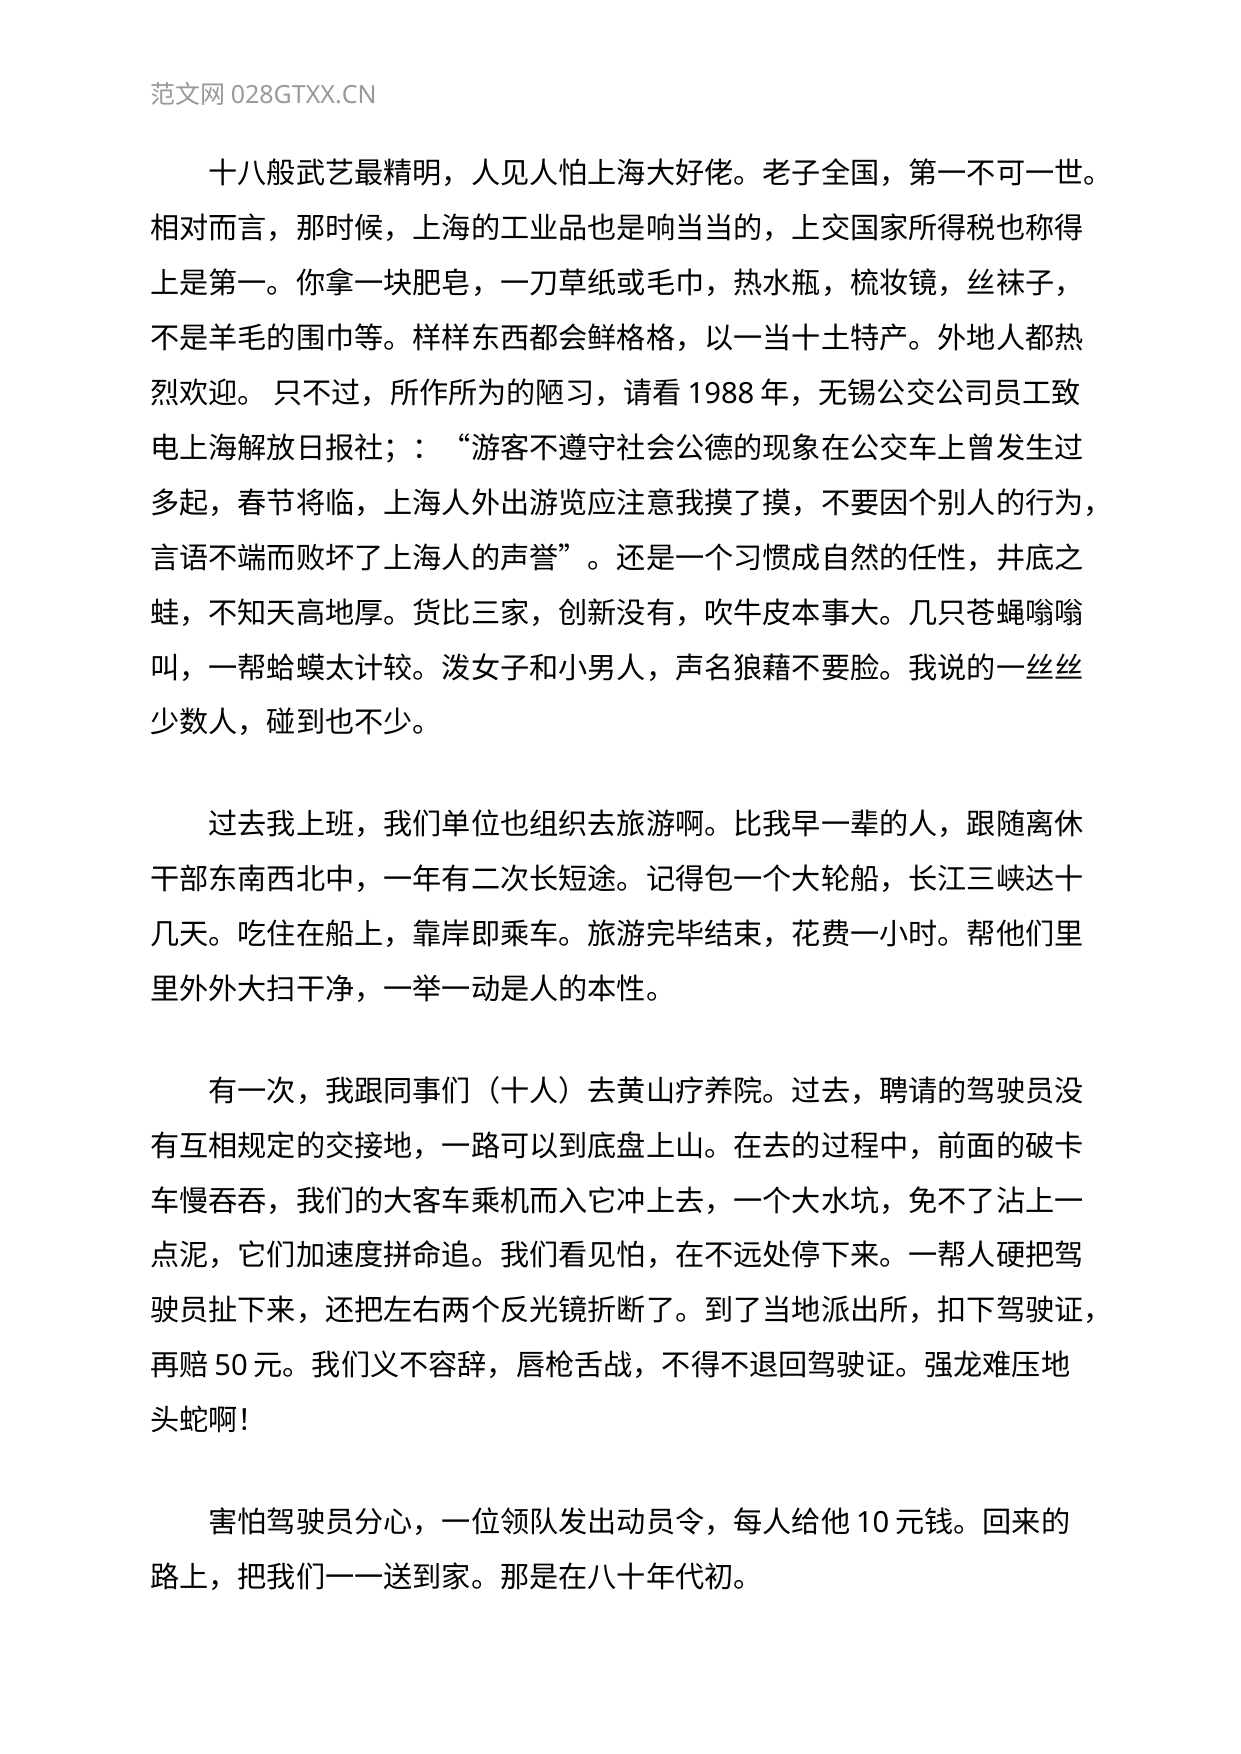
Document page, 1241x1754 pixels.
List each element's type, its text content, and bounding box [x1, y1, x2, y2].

text 害怕驾驶员分心，一位领队发出动员令，每人给他10元钱。回来的路上，把我们一一送到家。那是在八十年代初。 [150, 1498, 1090, 1596]
text 有一次，我跟同事们（十人）去黄山疗养院。过去，聘请的驾驶员没有互相规定的交接地，一路可以到底盘上山。在去的过程中，前面的破卡车慢吞吞，我们的大客车乘机而入它冲上去，一个大水坑，免不了沾上一点泥，它们加速度拼命追。我们看见怕，在不远处停下来。一帮人硬把驾驶员扯下来，还把左右两个反光镜折断了。到了当地派出所，扣下驾驶证，再赔50元。我们义不容辞，唇枪舌战，不得不退回驾驶证。强龙难压地头蛇啊！ [150, 1067, 1090, 1439]
text 十八般武艺最精明，人见人怕上海大好佬。老子全国，第一不可一世。相对而言，那时候，上海的工业品也是响当当的，上交国家所得税也称得上是第一。你拿一块肥皂，一刀草纸或毛巾，热水瓶，梳妆镜，丝袜子，不是羊毛的围巾等。样样东西都会鲜格格，以一当十土特产。外地人都热烈欢迎。 只不过，所作所为的陋习，请看1988年，无锡公交公司员工致电上海解放日报社；：“游客不遵守社会公德的现象在公交车上曾发生过多起，春节将临，上海人外出游览应注意我摸了摸，不要因个别人的行为，言语不端而败坏了上海人的声誉”。还是一个习惯成自然的任性，井底之蛙，不知天高地厚。货比三家，创新没有，吹牛皮本事大。几只苍蝇嗡嗡叫，一帮蛤蟆太计较。泼女子和小男人，声名狼藉不要脸。我说的一丝丝少数人，碰到也不少。 [150, 150, 1090, 741]
text 过去我上班，我们单位也组织去旅游啊。比我早一辈的人，跟随离休干部东南西北中，一年有二次长短途。记得包一个大轮船，长江三峡达十几天。吃住在船上，靠岸即乘车。旅游完毕结束，花费一小时。帮他们里里外外大扫干净，一举一动是人的本性。 [150, 801, 1090, 1008]
